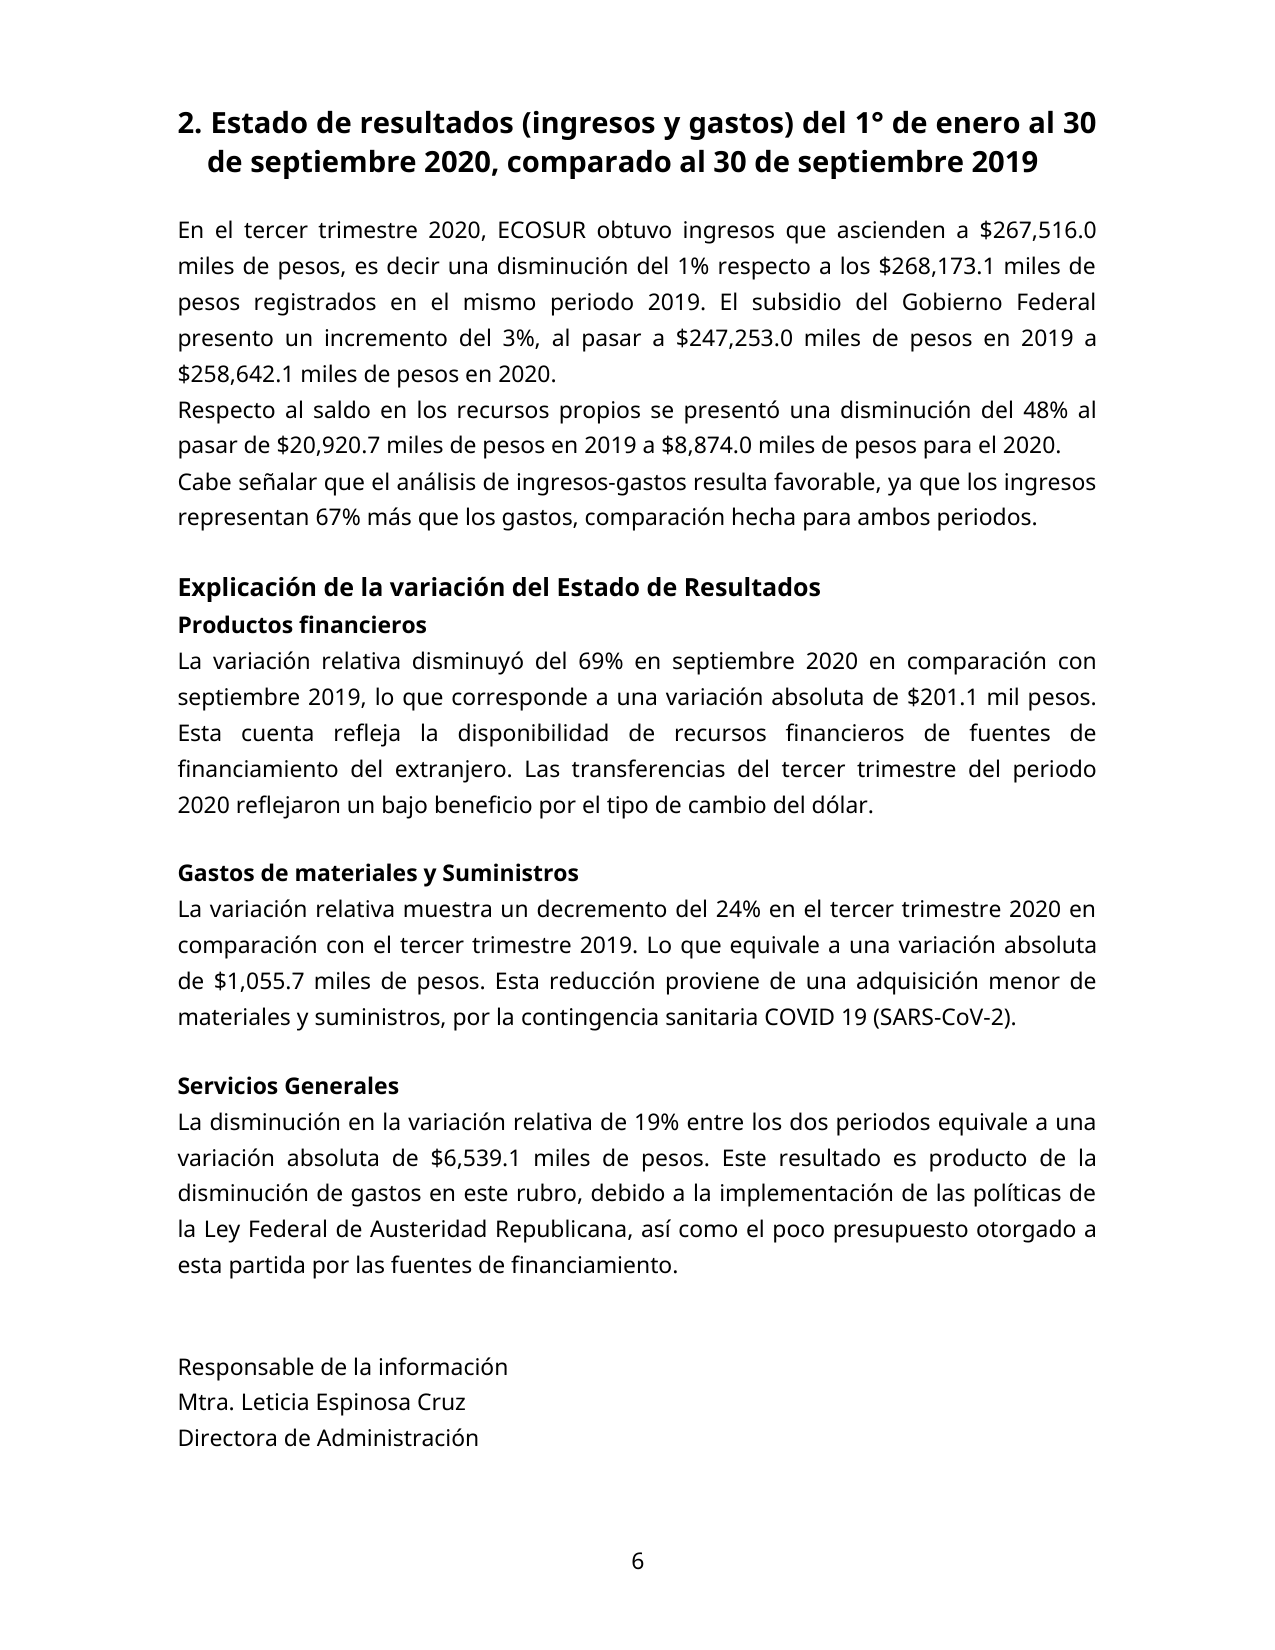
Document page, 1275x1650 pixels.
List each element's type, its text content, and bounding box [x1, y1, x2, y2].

text Explicación de la variación del Estado de Resultados [177, 570, 1098, 604]
text La variación relativa muestra un decremento del 24% en el tercer trimestre 2020 en comparación con el tercer trimestre 2019. Lo que equivale a una variación absoluta de $1,055.7 miles de pesos. Esta reducción proviene de una adquisición menor de materiales y suministros, por la contingencia sanitaria COVID 19 (SARS-CoV-2). [177, 893, 1098, 1032]
text Respecto al saldo en los recursos propios se presentó una disminución del 48% al pasar de $20,920.7 miles de pesos en 2019 a $8,874.0 miles de pesos para el 2020. [177, 393, 1098, 461]
text Servicios Generales [177, 1069, 1098, 1101]
text Responsable de la información [177, 1350, 1098, 1382]
text Gastos de materiales y Suministros [177, 857, 1098, 888]
text Directora de Administración [177, 1422, 1098, 1453]
text En el tercer trimestre 2020, ECOSUR obtuvo ingresos que ascienden a $267,516.0 miles de pesos, es decir una disminución del 1% respecto a los $268,173.1 miles de pesos registrados en el mismo periodo 2019. El subsidio del Gobierno Federal presento un incremento del 3%, al pasar a $247,253.0 miles de pesos en 2019 a $258,642.1 miles de pesos en 2020. [177, 214, 1098, 389]
text La variación relativa disminuyó del 69% en septiembre 2020 en comparación con septiembre 2019, lo que corresponde a una variación absoluta de $201.1 mil pesos. Esta cuenta refleja la disponibilidad de recursos financieros de fuentes de financiamiento del extranjero. Las transferencias del tercer trimestre del periodo 2020 reflejaron un bajo beneficio por el tipo de cambio del dólar. [177, 645, 1098, 820]
text 2. Estado de resultados (ingresos y gastos) del 1° de enero al 30 de septiembre 2020, comparado al 30 de septiembre 2019 [177, 102, 1098, 181]
text Productos financieros [177, 609, 1098, 640]
text Cabe señalar que el análisis de ingresos-gastos resulta favorable, ya que los ingresos representan 67% más que los gastos, comparación hecha para ambos periodos. [177, 465, 1098, 533]
text La disminución en la variación relativa de 19% entre los dos periodos equivale a una variación absoluta de $6,539.1 miles de pesos. Este resultado es producto de la disminución de gastos en este rubro, debido a la implementación de las políticas de la Ley Federal de Austeridad Republicana, así como el poco presupuesto otorgado a esta partida por las fuentes de financiamiento. [177, 1106, 1098, 1281]
text Mtra. Leticia Espinosa Cruz [177, 1386, 1098, 1418]
